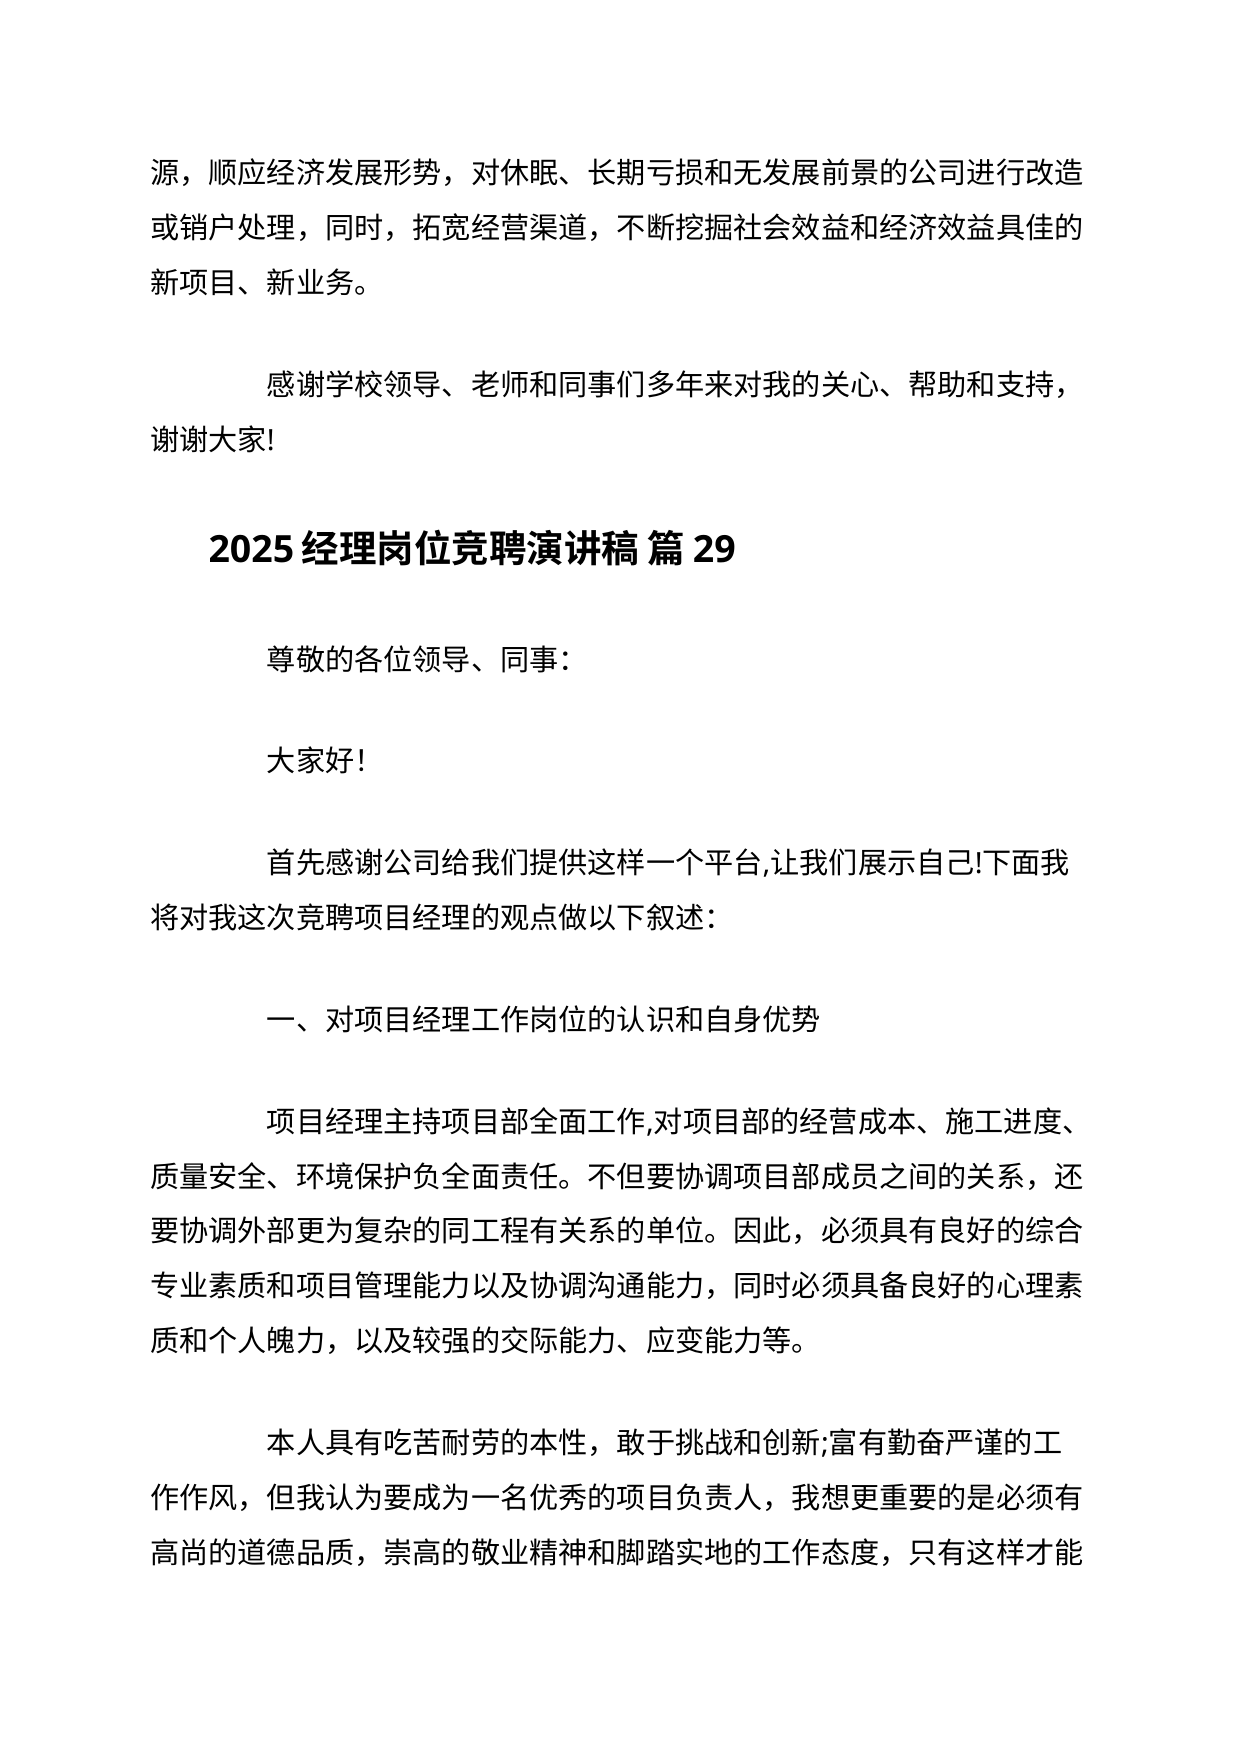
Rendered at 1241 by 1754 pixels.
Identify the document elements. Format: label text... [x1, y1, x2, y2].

text 一、对项目经理工作岗位的认识和自身优势 [150, 996, 1090, 1039]
text 项目经理主持项目部全面工作,对项目部的经营成本、施工进度、质量安全、环境保护负全面责任。不但要协调项目部成员之间的关系，还要协调外部更为复杂的同工程有关系的单位。因此，必须具有良好的综合专业素质和项目管理能力以及协调沟通能力，同时必须具备良好的心理素质和个人魄力，以及较强的交际能力、应变能力等。 [150, 1098, 1090, 1360]
text 尊敬的各位领导、同事： [150, 636, 1090, 678]
text 大家好！ [150, 738, 1090, 780]
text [150, 1419, 1090, 1572]
text 首先感谢公司给我们提供这样一个平台,让我们展示自己!下面我将对我这次竞聘项目经理的观点做以下叙述： [150, 839, 1090, 937]
text 2025经理岗位竞聘演讲稿 篇29 [150, 518, 1090, 573]
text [150, 150, 1090, 302]
text 感谢学校领导、老师和同事们多年来对我的关心、帮助和支持，谢谢大家! [150, 362, 1090, 459]
